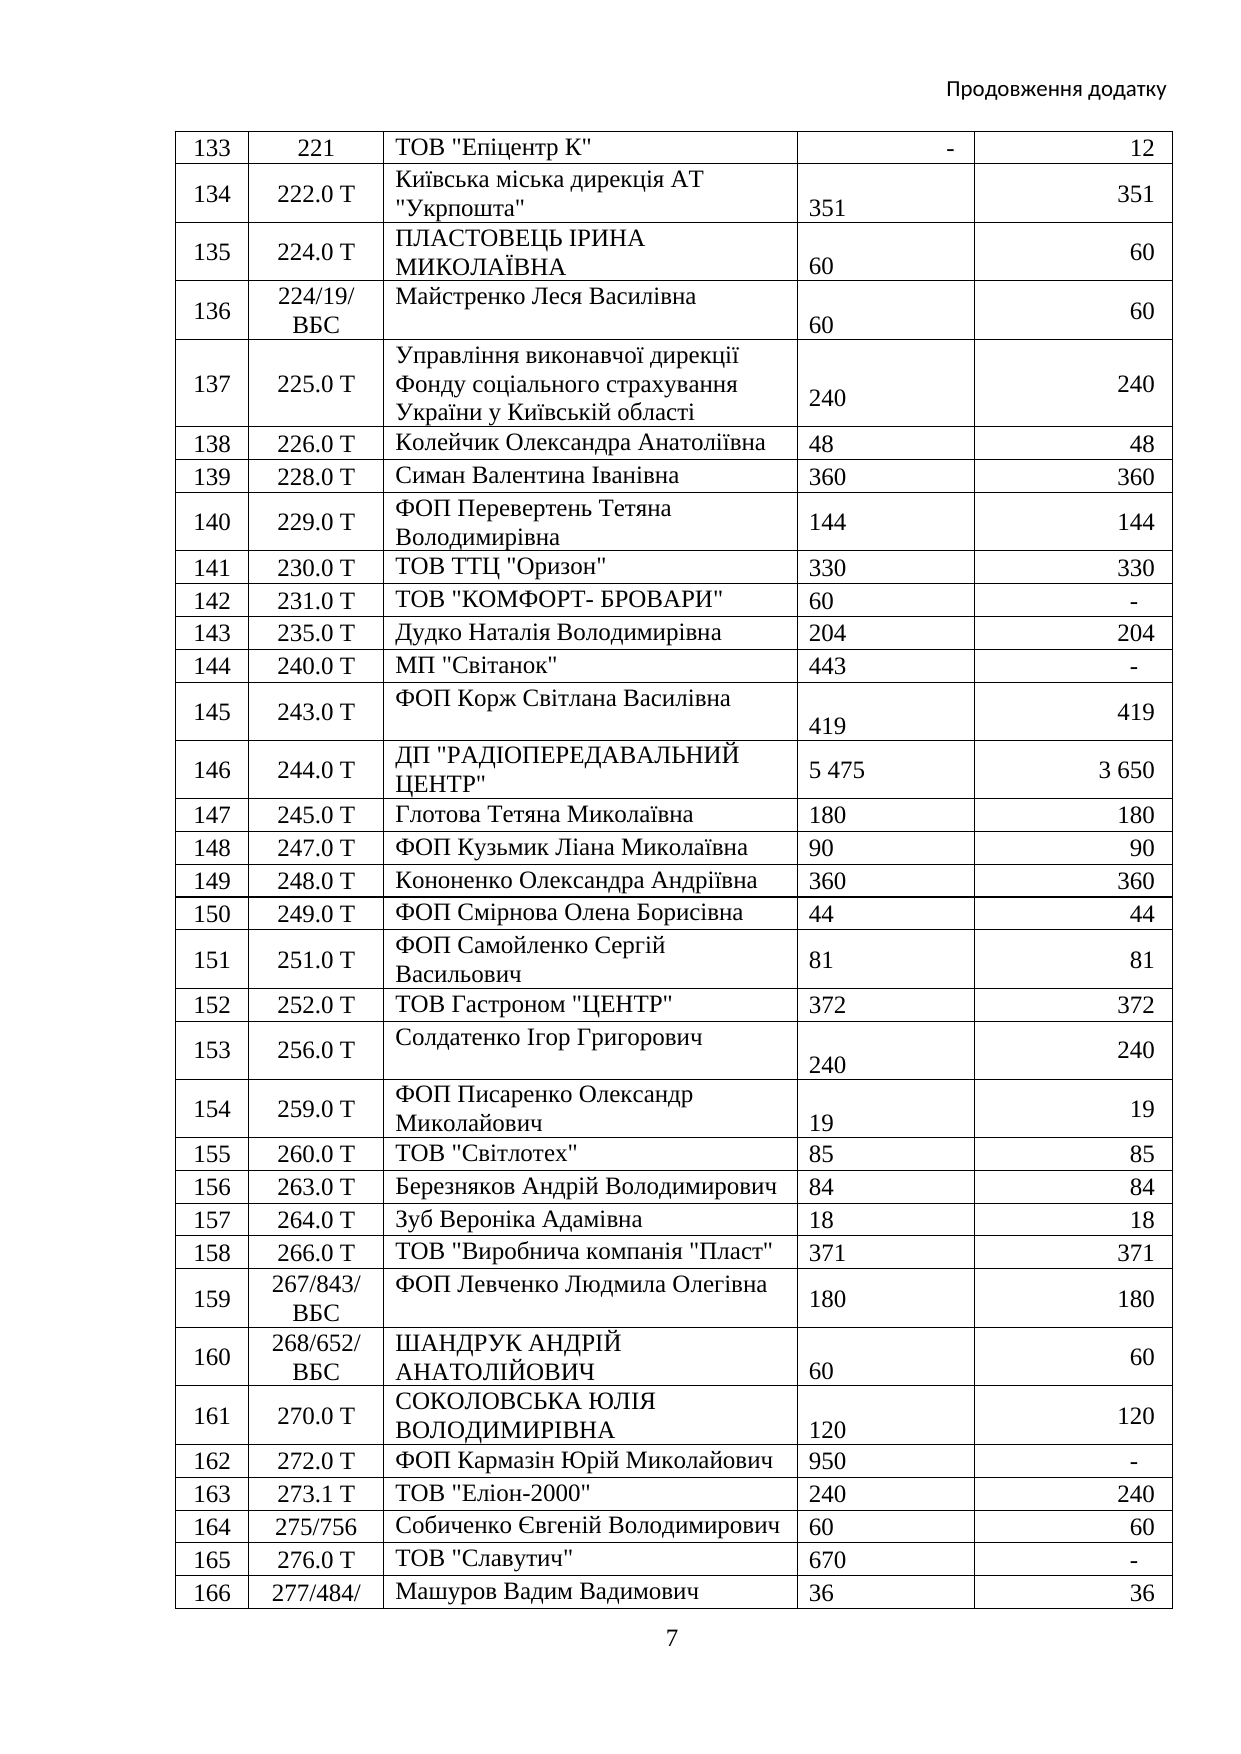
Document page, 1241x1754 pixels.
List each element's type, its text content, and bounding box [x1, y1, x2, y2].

table_cell 360 [975, 460, 1172, 492]
table_cell 137 [176, 340, 248, 426]
table_cell 225.0 Т [249, 340, 383, 426]
table_cell 60 [798, 281, 974, 339]
table_cell Симан Валентина Іванівна [384, 460, 797, 492]
table_cell 136 [176, 281, 248, 339]
table_cell 224.0 Т [249, 223, 383, 280]
table_cell 12 [975, 132, 1172, 163]
table_cell 228.0 Т [249, 460, 383, 492]
table_cell 222.0 Т [249, 164, 383, 222]
table_cell ТОВ "КОМФОРТ- БРОВАРИ" [384, 584, 797, 616]
table_cell 145 [176, 683, 248, 739]
table_cell 256.0 Т [249, 1022, 383, 1078]
table_cell 360 [975, 865, 1172, 896]
table_cell ФОП Корж Світлана Василівна [384, 683, 797, 739]
table_cell 231.0 Т [249, 584, 383, 616]
table_cell Солдатенко Ігор Григорович [384, 1022, 797, 1078]
table_cell - [975, 650, 1172, 682]
table_cell 134 [176, 164, 248, 222]
table_cell 157 [176, 1204, 248, 1235]
table_cell 48 [975, 427, 1172, 459]
table_cell 19 [798, 1080, 974, 1137]
table_cell 267/843/ВБС [249, 1269, 383, 1327]
table_cell - [798, 132, 974, 163]
table_cell ШАНДРУК АНДРІЙ АНАТОЛІЙОВИЧ [384, 1328, 797, 1385]
table_cell 180 [975, 799, 1172, 831]
table_cell ТОВ "Еліон-2000" [384, 1478, 797, 1509]
table_cell 371 [975, 1236, 1172, 1268]
table_cell 160 [176, 1328, 248, 1385]
table_cell 277/484/ВБС [249, 1576, 383, 1608]
table_cell ТОВ "Виробнича компанія "Пласт" [384, 1236, 797, 1268]
table_cell Кононенко Олександра Андріївна [384, 865, 797, 896]
table_cell 240 [798, 1022, 974, 1078]
table_cell 60 [798, 1328, 974, 1385]
table_cell 60 [798, 223, 974, 280]
table_cell 143 [176, 617, 248, 649]
table_cell 85 [975, 1138, 1172, 1170]
table_cell 120 [975, 1386, 1172, 1444]
table_cell 146 [176, 741, 248, 798]
table_cell 149 [176, 865, 248, 896]
table_cell 19 [975, 1080, 1172, 1137]
table_cell 180 [798, 1269, 974, 1327]
table_cell - [975, 1543, 1172, 1575]
table_cell 330 [975, 551, 1172, 583]
table_cell Управління виконавчої дирекції Фонду соціального страхування України у Київській області [384, 340, 797, 426]
table_cell 204 [975, 617, 1172, 649]
table_cell ФОП Перевертень Тетяна Володимирівна [384, 493, 797, 550]
table_cell 163 [176, 1478, 248, 1509]
table_cell 240 [798, 1478, 974, 1509]
table_cell 84 [975, 1171, 1172, 1203]
table_cell 165 [176, 1543, 248, 1575]
table_cell 133 [176, 132, 248, 163]
table_cell 138 [176, 427, 248, 459]
table_cell 81 [798, 930, 974, 988]
table_cell 235.0 Т [249, 617, 383, 649]
table_cell 144 [798, 493, 974, 550]
table_cell 372 [798, 989, 974, 1021]
table_cell 670 [798, 1543, 974, 1575]
table_cell 84 [798, 1171, 974, 1203]
table_cell 264.0 Т [249, 1204, 383, 1235]
table_cell 135 [176, 223, 248, 280]
table_cell ФОП Писаренко Олександр Миколайович [384, 1080, 797, 1137]
table_cell 140 [176, 493, 248, 550]
table_cell ФОП Кармазін Юрій Миколайович [384, 1445, 797, 1477]
table_cell - [975, 1445, 1172, 1477]
table_cell 419 [798, 683, 974, 739]
table_cell ТОВ "Світлотех" [384, 1138, 797, 1170]
table_cell 351 [975, 164, 1172, 222]
table_cell Глотова Тетяна Миколаївна [384, 799, 797, 831]
table_cell 44 [975, 898, 1172, 929]
table_cell 151 [176, 930, 248, 988]
table_cell Собиченко Євгеній Володимирович [384, 1511, 797, 1542]
table_cell 180 [798, 799, 974, 831]
table_cell ТОВ Гастроном "ЦЕНТР" [384, 989, 797, 1021]
table_cell 245.0 Т [249, 799, 383, 831]
table_cell 158 [176, 1236, 248, 1268]
table_cell 240 [975, 1022, 1172, 1078]
table_cell ФОП Смірнова Олена Борисівна [384, 898, 797, 929]
table_cell 419 [975, 683, 1172, 739]
table_cell ФОП Кузьмик Ліана Миколаївна [384, 832, 797, 864]
table_cell 230.0 Т [249, 551, 383, 583]
table_cell 164 [176, 1511, 248, 1542]
table_cell 251.0 Т [249, 930, 383, 988]
table_cell 243.0 Т [249, 683, 383, 739]
table_cell 81 [975, 930, 1172, 988]
table_cell 156 [176, 1171, 248, 1203]
table_cell 270.0 Т [249, 1386, 383, 1444]
table_cell Дудко Наталія Володимирівна [384, 617, 797, 649]
table_cell 60 [975, 281, 1172, 339]
table_cell 60 [975, 223, 1172, 280]
table_cell 166 [176, 1576, 248, 1608]
table_cell 85 [798, 1138, 974, 1170]
table_cell ТОВ "Славутич" [384, 1543, 797, 1575]
table_cell - [975, 584, 1172, 616]
table_cell 260.0 Т [249, 1138, 383, 1170]
table_cell 259.0 Т [249, 1080, 383, 1137]
table_cell 240 [975, 1478, 1172, 1509]
table_cell 249.0 Т [249, 898, 383, 929]
table_cell 371 [798, 1236, 974, 1268]
table_cell 360 [798, 460, 974, 492]
table_cell 272.0 Т [249, 1445, 383, 1477]
table_cell 275/756 [249, 1511, 383, 1542]
table_cell 60 [975, 1328, 1172, 1385]
table_cell 3 650 [975, 741, 1172, 798]
table_cell 372 [975, 989, 1172, 1021]
table_cell ФОП Левченко Людмила Олегівна [384, 1269, 797, 1327]
table_cell Майстренко Леся Василівна [384, 281, 797, 339]
table_cell 148 [176, 832, 248, 864]
table_cell 44 [798, 898, 974, 929]
table_cell 180 [975, 1269, 1172, 1327]
table_cell Березняков Андрій Володимирович [384, 1171, 797, 1203]
table_cell 18 [798, 1204, 974, 1235]
table_cell 229.0 Т [249, 493, 383, 550]
table_cell 60 [798, 584, 974, 616]
table_cell 154 [176, 1080, 248, 1137]
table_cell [384, 1576, 797, 1608]
table_cell 240 [798, 340, 974, 426]
table_cell 152 [176, 989, 248, 1021]
table_cell ПЛАСТОВЕЦЬ ІРИНА МИКОЛАЇВНА [384, 223, 797, 280]
table_cell 36 [798, 1576, 974, 1608]
table_cell 268/652/ВБС [249, 1328, 383, 1385]
table_cell 221 [249, 132, 383, 163]
table_cell 247.0 Т [249, 832, 383, 864]
table_cell 244.0 Т [249, 741, 383, 798]
table_cell 360 [798, 865, 974, 896]
table_cell Колейчик Олександра Анатоліївна [384, 427, 797, 459]
table_cell 142 [176, 584, 248, 616]
table_cell 224/19/ВБС [249, 281, 383, 339]
table_cell 141 [176, 551, 248, 583]
table_cell ДП "РАДІОПЕРЕДАВАЛЬНИЙ ЦЕНТР" [384, 741, 797, 798]
table_cell 144 [176, 650, 248, 682]
table_cell МП "Світанок" [384, 650, 797, 682]
table_cell 263.0 Т [249, 1171, 383, 1203]
table_cell 90 [975, 832, 1172, 864]
table_cell Зуб Вероніка Адамівна [384, 1204, 797, 1235]
table_cell 159 [176, 1269, 248, 1327]
table_cell 351 [798, 164, 974, 222]
table_cell ФОП Самойленко Сергій Васильович [384, 930, 797, 988]
table_cell 950 [798, 1445, 974, 1477]
table_cell 48 [798, 427, 974, 459]
table_cell 226.0 Т [249, 427, 383, 459]
table_cell 60 [798, 1511, 974, 1542]
table_cell ТОВ ТТЦ "Оризон" [384, 551, 797, 583]
table_cell Київська міська дирекція АТ "Укрпошта" [384, 164, 797, 222]
table_cell 5 475 [798, 741, 974, 798]
table_cell 120 [798, 1386, 974, 1444]
table_cell 150 [176, 898, 248, 929]
table_cell 60 [975, 1511, 1172, 1542]
table_cell 273.1 Т [249, 1478, 383, 1509]
table_cell 330 [798, 551, 974, 583]
table_cell 443 [798, 650, 974, 682]
table_cell 153 [176, 1022, 248, 1078]
table_cell 266.0 Т [249, 1236, 383, 1268]
table_cell 144 [975, 493, 1172, 550]
table_cell 204 [798, 617, 974, 649]
table_cell 252.0 Т [249, 989, 383, 1021]
table_cell 248.0 Т [249, 865, 383, 896]
table_cell 90 [798, 832, 974, 864]
table_cell 240.0 Т [249, 650, 383, 682]
table_cell 18 [975, 1204, 1172, 1235]
table_cell 147 [176, 799, 248, 831]
table_cell СОКОЛОВСЬКА ЮЛІЯ ВОЛОДИМИРІВНА [384, 1386, 797, 1444]
table_cell 162 [176, 1445, 248, 1477]
table_cell 36 [975, 1576, 1172, 1608]
table_cell 155 [176, 1138, 248, 1170]
table_cell 276.0 Т [249, 1543, 383, 1575]
table_cell 161 [176, 1386, 248, 1444]
table_cell ТОВ "Епіцентр К" [384, 132, 797, 163]
table_cell 240 [975, 340, 1172, 426]
table_cell 139 [176, 460, 248, 492]
